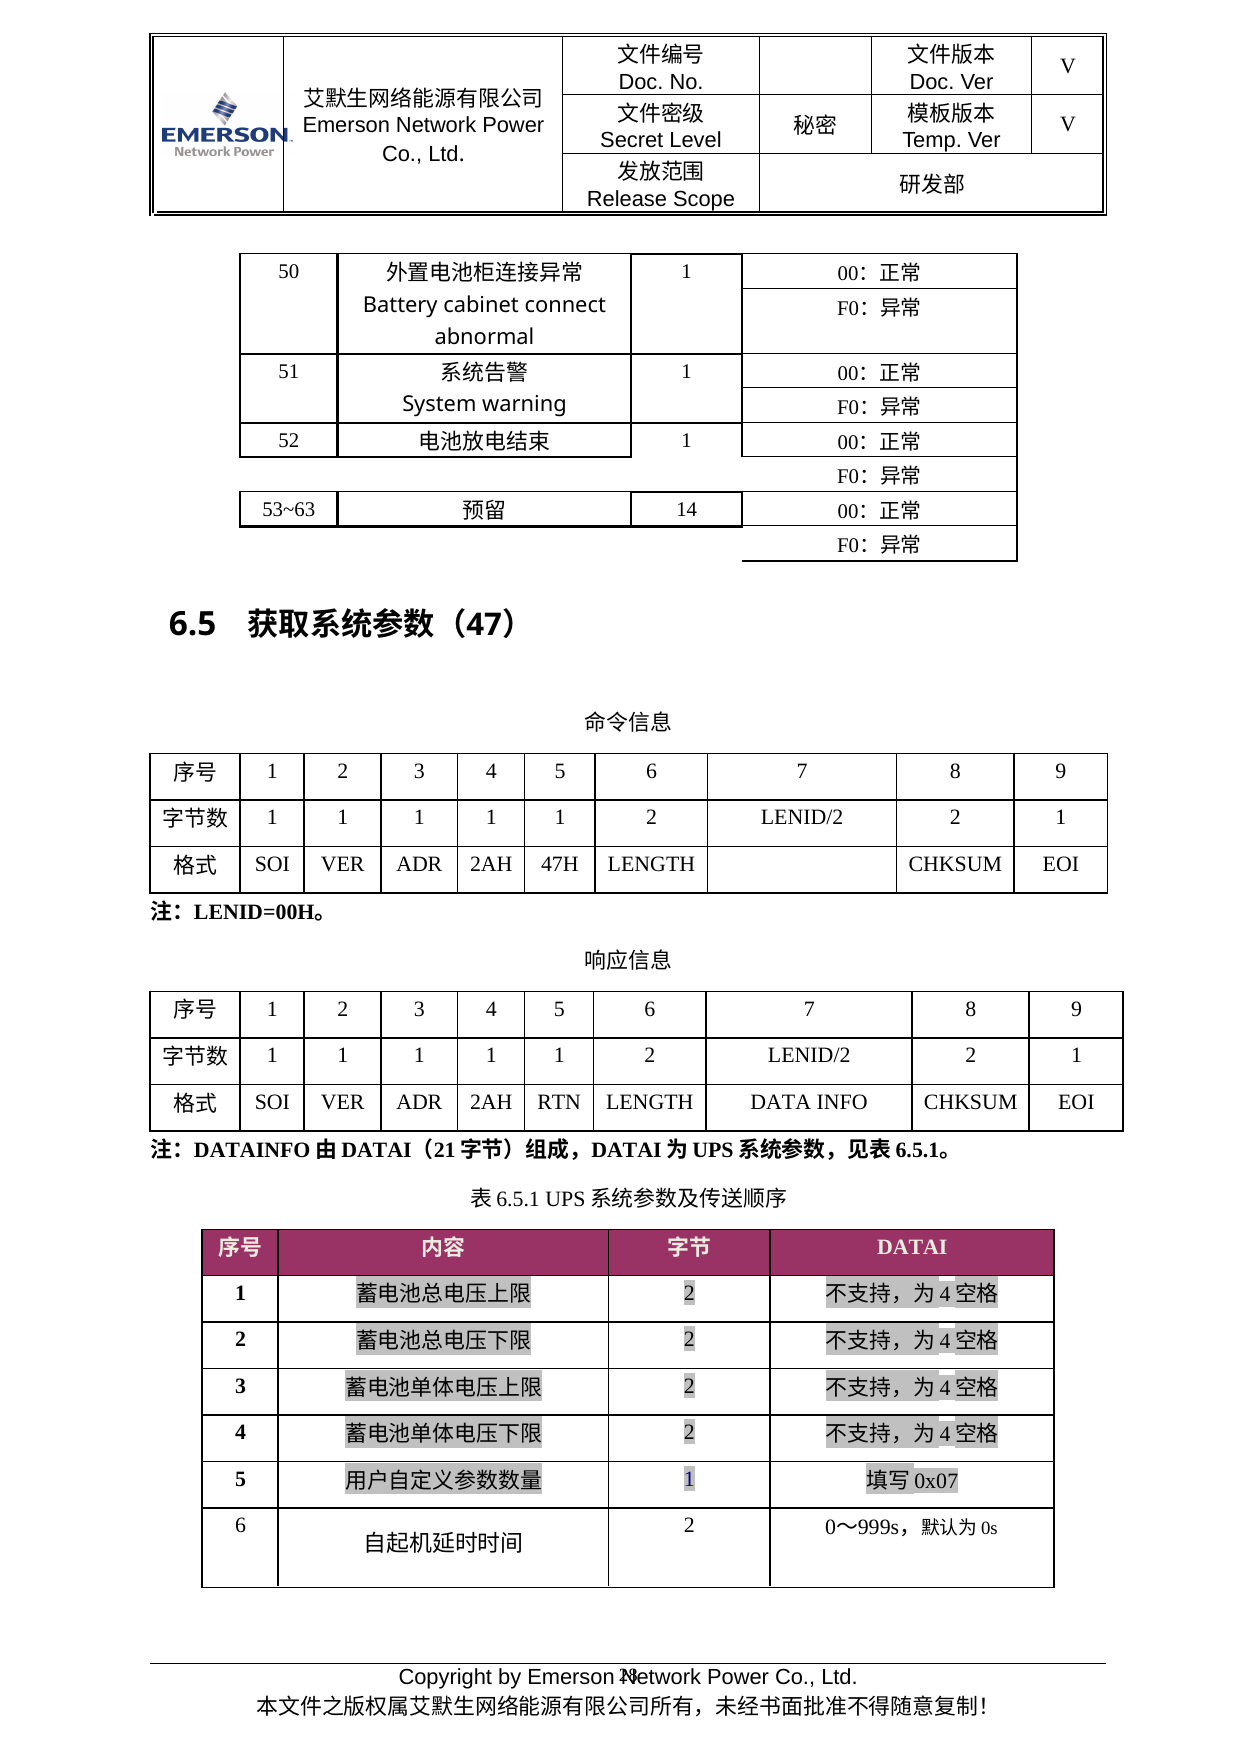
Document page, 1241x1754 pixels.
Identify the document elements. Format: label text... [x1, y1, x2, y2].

table_header 1 [241, 754, 303, 799]
table_cell 电池放电结束 Battery EOD [339, 424, 630, 456]
table_cell 蓄电池单体电压上限 [279, 1369, 608, 1414]
table_cell [708, 847, 896, 892]
picture [162, 92, 283, 156]
table_cell EOI [1015, 847, 1107, 892]
table_cell 4 [203, 1416, 277, 1461]
table_cell 2 [913, 1039, 1028, 1084]
table_cell 不支持，为4空格 [771, 1323, 1053, 1368]
table_header 8 [897, 754, 1013, 799]
table_cell 预留 [339, 492, 630, 525]
table_cell 1 [382, 1039, 457, 1084]
picture [284, 92, 293, 156]
table_cell 不支持，为4空格 [771, 1416, 1053, 1461]
table_cell 1 [632, 424, 741, 456]
table_header 4 [458, 992, 524, 1037]
table_header 序号 [151, 754, 239, 799]
table_cell 蓄电池总电压下限 [279, 1323, 608, 1368]
table_header 8 [913, 992, 1028, 1037]
table_cell F0：异常 [742, 526, 1016, 560]
table_cell 2 [609, 1509, 769, 1586]
table_cell 2 [203, 1323, 277, 1368]
table_cell 2 [609, 1276, 769, 1321]
table_cell 2 [609, 1323, 769, 1368]
table_header 2 [305, 754, 380, 799]
table_cell 1 [305, 801, 380, 846]
table_cell 2 [594, 1039, 705, 1084]
table_cell 6 [203, 1509, 277, 1586]
table_header 7 [707, 992, 911, 1037]
table_cell 2 [609, 1369, 769, 1414]
table_cell 1 [305, 1039, 380, 1084]
table_cell VER [305, 1085, 380, 1130]
table_header 序号 [203, 1230, 277, 1275]
table_cell 3 [203, 1369, 277, 1414]
table_cell LENGTH [594, 1085, 705, 1130]
table_cell 系统告警 System warning [339, 355, 630, 422]
table_cell 5 [203, 1462, 277, 1507]
text 命令信息 [150, 704, 1106, 737]
table_cell 1 [609, 1462, 769, 1507]
table_cell 1 [458, 1039, 524, 1084]
table_header 9 [1030, 992, 1122, 1037]
table_cell 用户自定义参数数量 [279, 1462, 608, 1507]
table_cell 50 [241, 254, 336, 352]
table_cell 2AH [458, 1085, 524, 1130]
table_cell 2AH [458, 847, 524, 892]
table_cell 字节数 [151, 1039, 239, 1084]
table_cell 2 [609, 1416, 769, 1461]
table_cell 1 [525, 801, 594, 846]
table_cell 自起机延时时间 [279, 1509, 608, 1586]
text 注：DATAINFO由DATAI（21字节）组成，DATAI为UPS系统参数，见表。 [150, 1132, 1106, 1164]
table_cell LENID/2 [707, 1039, 911, 1084]
table_cell ADR [382, 847, 457, 892]
table_header 3 [382, 992, 457, 1037]
table_header DATAI [771, 1230, 1053, 1275]
table_header 6 [594, 992, 705, 1037]
table_cell SOI [241, 847, 303, 892]
table_cell 不支持，为4空格 [771, 1276, 1053, 1321]
table_cell DATA INFO [707, 1085, 911, 1130]
table_cell 1 [632, 355, 741, 422]
table_header 5 [525, 754, 594, 799]
table_cell F0：异常 [743, 388, 1016, 422]
text 响应信息 [150, 942, 1106, 975]
table_header 9 [1015, 754, 1107, 799]
table_cell 1 [203, 1276, 277, 1321]
table_cell 蓄电池总电压上限 [279, 1276, 608, 1321]
table_cell 00：正常 [743, 492, 1016, 525]
table_cell 1 [382, 801, 457, 846]
table_cell 1 [458, 801, 524, 846]
table_header 字节 [609, 1230, 769, 1275]
table_cell EOI [1030, 1085, 1122, 1130]
table_cell 00：正常 [743, 254, 1016, 287]
table_cell 0～999s，默认为0s [771, 1509, 1053, 1586]
table_cell 填写0x07 [771, 1462, 1053, 1507]
table_cell 2 [596, 801, 707, 846]
table_cell VER [305, 847, 380, 892]
table_cell F0：异常 [742, 457, 1016, 491]
table_cell 字节数 [151, 801, 239, 846]
table_cell CHKSUM [913, 1085, 1028, 1130]
table_header 7 [708, 754, 896, 799]
subtitle 获取系统参数（47） [169, 589, 1106, 654]
table_cell 1 [525, 1039, 593, 1084]
table_cell 51 [241, 355, 336, 422]
table_cell 外置电池柜连接异常 Battery cabinet connect abnormal [339, 254, 630, 352]
table_cell LENGTH [596, 847, 707, 892]
table_cell 1 [241, 1039, 303, 1084]
table_cell 14 [632, 493, 741, 525]
table_cell 47H [525, 847, 594, 892]
table_cell F0：异常 [743, 289, 1016, 352]
table_cell SOI [241, 1085, 303, 1130]
table_cell LENID/2 [708, 801, 896, 846]
table_cell 蓄电池单体电压下限 [279, 1416, 608, 1461]
table_cell 1 [1030, 1039, 1122, 1084]
table_cell 1 [241, 801, 303, 846]
table_cell 不支持，为4空格 [771, 1369, 1053, 1414]
table_header 5 [525, 992, 593, 1037]
table_cell CHKSUM [897, 847, 1013, 892]
table_cell 00：正常 [743, 354, 1016, 387]
table_cell 2 [897, 801, 1013, 846]
text 注：LENID=00H。 [150, 894, 1106, 926]
table_cell 格式 [151, 1085, 239, 1130]
table_header 2 [305, 992, 380, 1037]
table_cell 00：正常 [743, 423, 1016, 456]
table_cell ADR [382, 1085, 457, 1130]
table_header 1 [241, 992, 303, 1037]
table_cell 1 [1015, 801, 1107, 846]
table_header 4 [458, 754, 524, 799]
table_cell 1 [632, 255, 741, 352]
table_cell 格式 [151, 847, 239, 892]
table_header 序号 [151, 992, 239, 1037]
table_cell 52 [241, 424, 336, 456]
table_header 内容 [279, 1230, 608, 1275]
table_header 6 [596, 754, 707, 799]
table_cell RTN [525, 1085, 593, 1130]
table_cell 53~63 [241, 492, 336, 525]
text 表 UPS系统参数及传送顺序 [150, 1180, 1106, 1213]
table_header 3 [382, 754, 457, 799]
